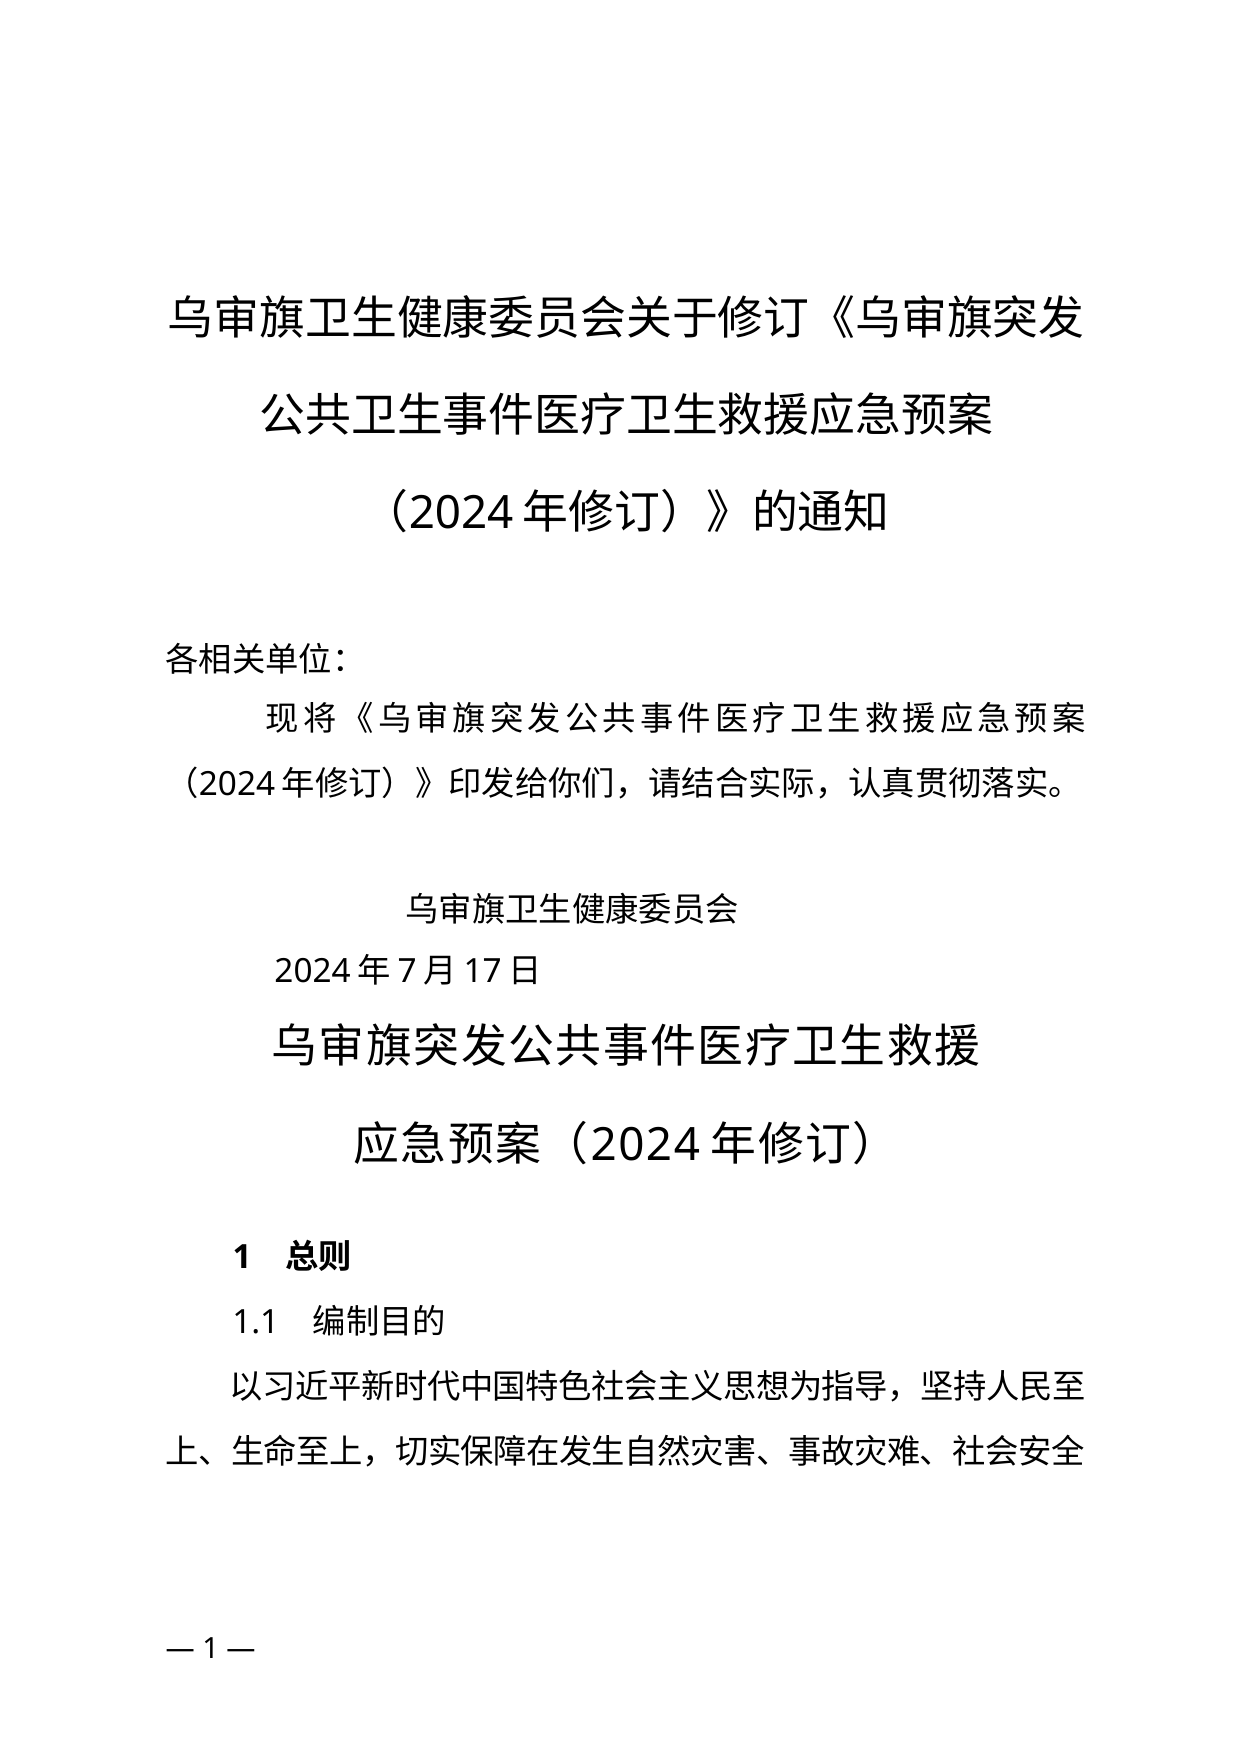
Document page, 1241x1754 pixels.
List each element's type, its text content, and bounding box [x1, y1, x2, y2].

text 应急预案（2024年修订） [165, 1092, 1087, 1189]
text 1 总则 [165, 1222, 1087, 1287]
text 1.1 编制目的 [165, 1287, 1087, 1352]
text 2024年7月17日 [32, 934, 1087, 994]
text （2024年修订）》的通知 [165, 460, 1087, 558]
text 乌审旗卫生健康委员会 [165, 873, 1087, 934]
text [165, 1352, 1087, 1482]
text 现将《乌审旗突发公共事件医疗卫生救援应急预案（2024年修订）》印发给你们，请结合实际，认真贯彻落实。 [165, 683, 1087, 813]
text 各相关单位： [165, 623, 1087, 683]
text 乌审旗突发公共事件医疗卫生救援 [165, 994, 1087, 1092]
text 乌审旗卫生健康委员会关于修订《乌审旗突发公共卫生事件医疗卫生救援应急预案 [165, 265, 1087, 460]
